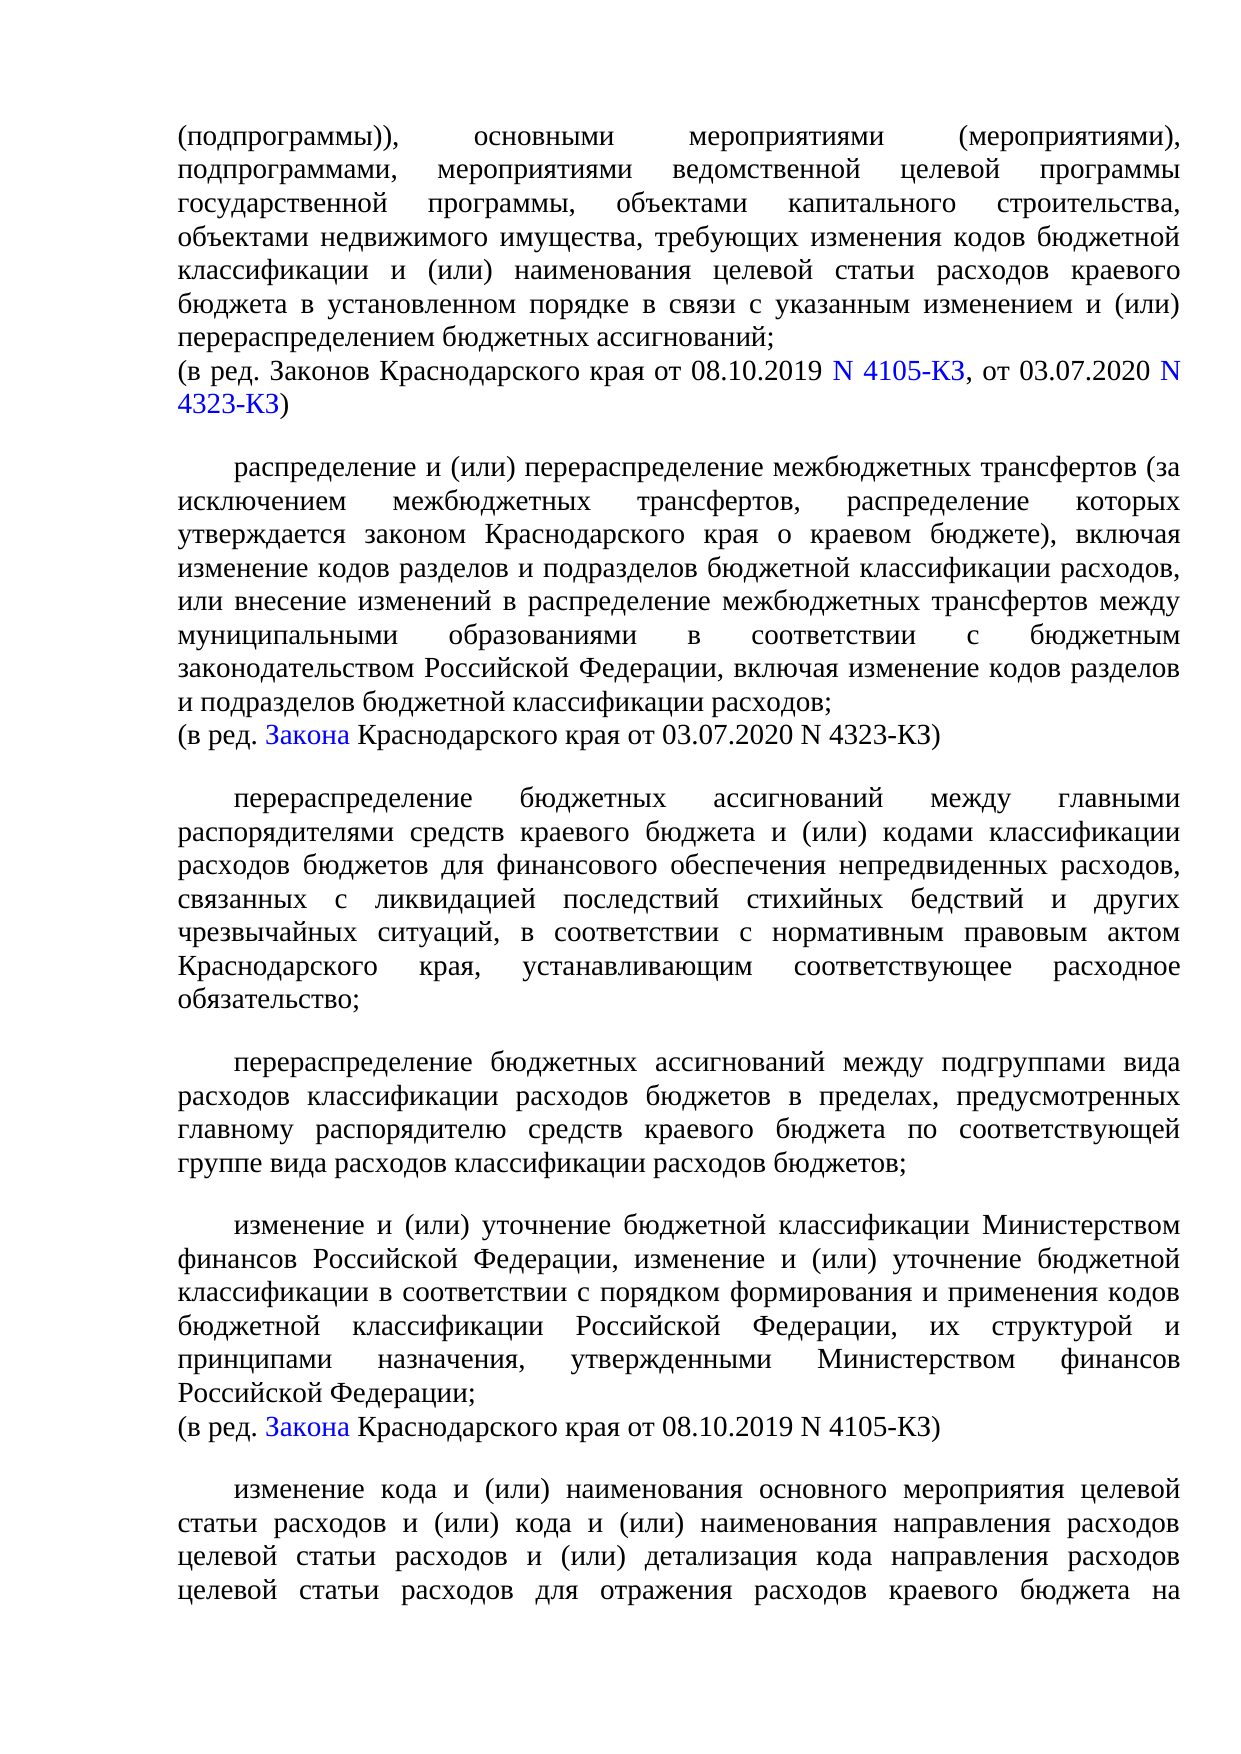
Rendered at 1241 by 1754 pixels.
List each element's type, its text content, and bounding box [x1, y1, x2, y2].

text (в ред. Закона Краснодарского края от 03.07.2020 N 4323-КЗ) [177, 717, 1181, 751]
text перераспределение бюджетных ассигнований между подгруппами вида расходов классификации расходов бюджетов в пределах, предусмотренных главному распорядителю средств краевого бюджета по соответствующей группе вида расходов классификации расходов бюджетов; [177, 1044, 1181, 1178]
text (в ред. Закона Краснодарского края от 08.10.2019 N 4105-КЗ) [177, 1409, 1181, 1442]
text распределение и (или) перераспределение межбюджетных трансфертов (за исключением межбюджетных трансфертов, распределение которых утверждается законом Краснодарского края о краевом бюджете), включая изменение кодов разделов и подразделов бюджетной классификации расходов, или внесение изменений в распределение межбюджетных трансфертов между муниципальными образованиями в соответствии с бюджетным законодательством Российской Федерации, включая изменение кодов разделов и подразделов бюджетной классификации расходов; [177, 449, 1181, 717]
text перераспределение бюджетных ассигнований между главными распорядителями средств краевого бюджета и (или) кодами классификации расходов бюджетов для финансового обеспечения непредвиденных расходов, связанных с ликвидацией последствий стихийных бедствий и других чрезвычайных ситуаций, в соответствии с нормативным правовым актом Краснодарского края, устанавливающим соответствующее расходное обязательство; [177, 780, 1181, 1015]
text (в ред. Законов Краснодарского края от 08.10.2019 N 4105-КЗ, от 03.07.2020 N 4323-КЗ) [177, 353, 1181, 420]
text изменение и (или) уточнение бюджетной классификации Министерством финансов Российской Федерации, изменение и (или) уточнение бюджетной классификации в соответствии с порядком формирования и применения кодов бюджетной классификации Российской Федерации, их структурой и принципами назначения, утвержденными Министерством финансов Российской Федерации; [177, 1207, 1181, 1409]
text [177, 118, 1181, 353]
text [177, 1471, 1181, 1606]
